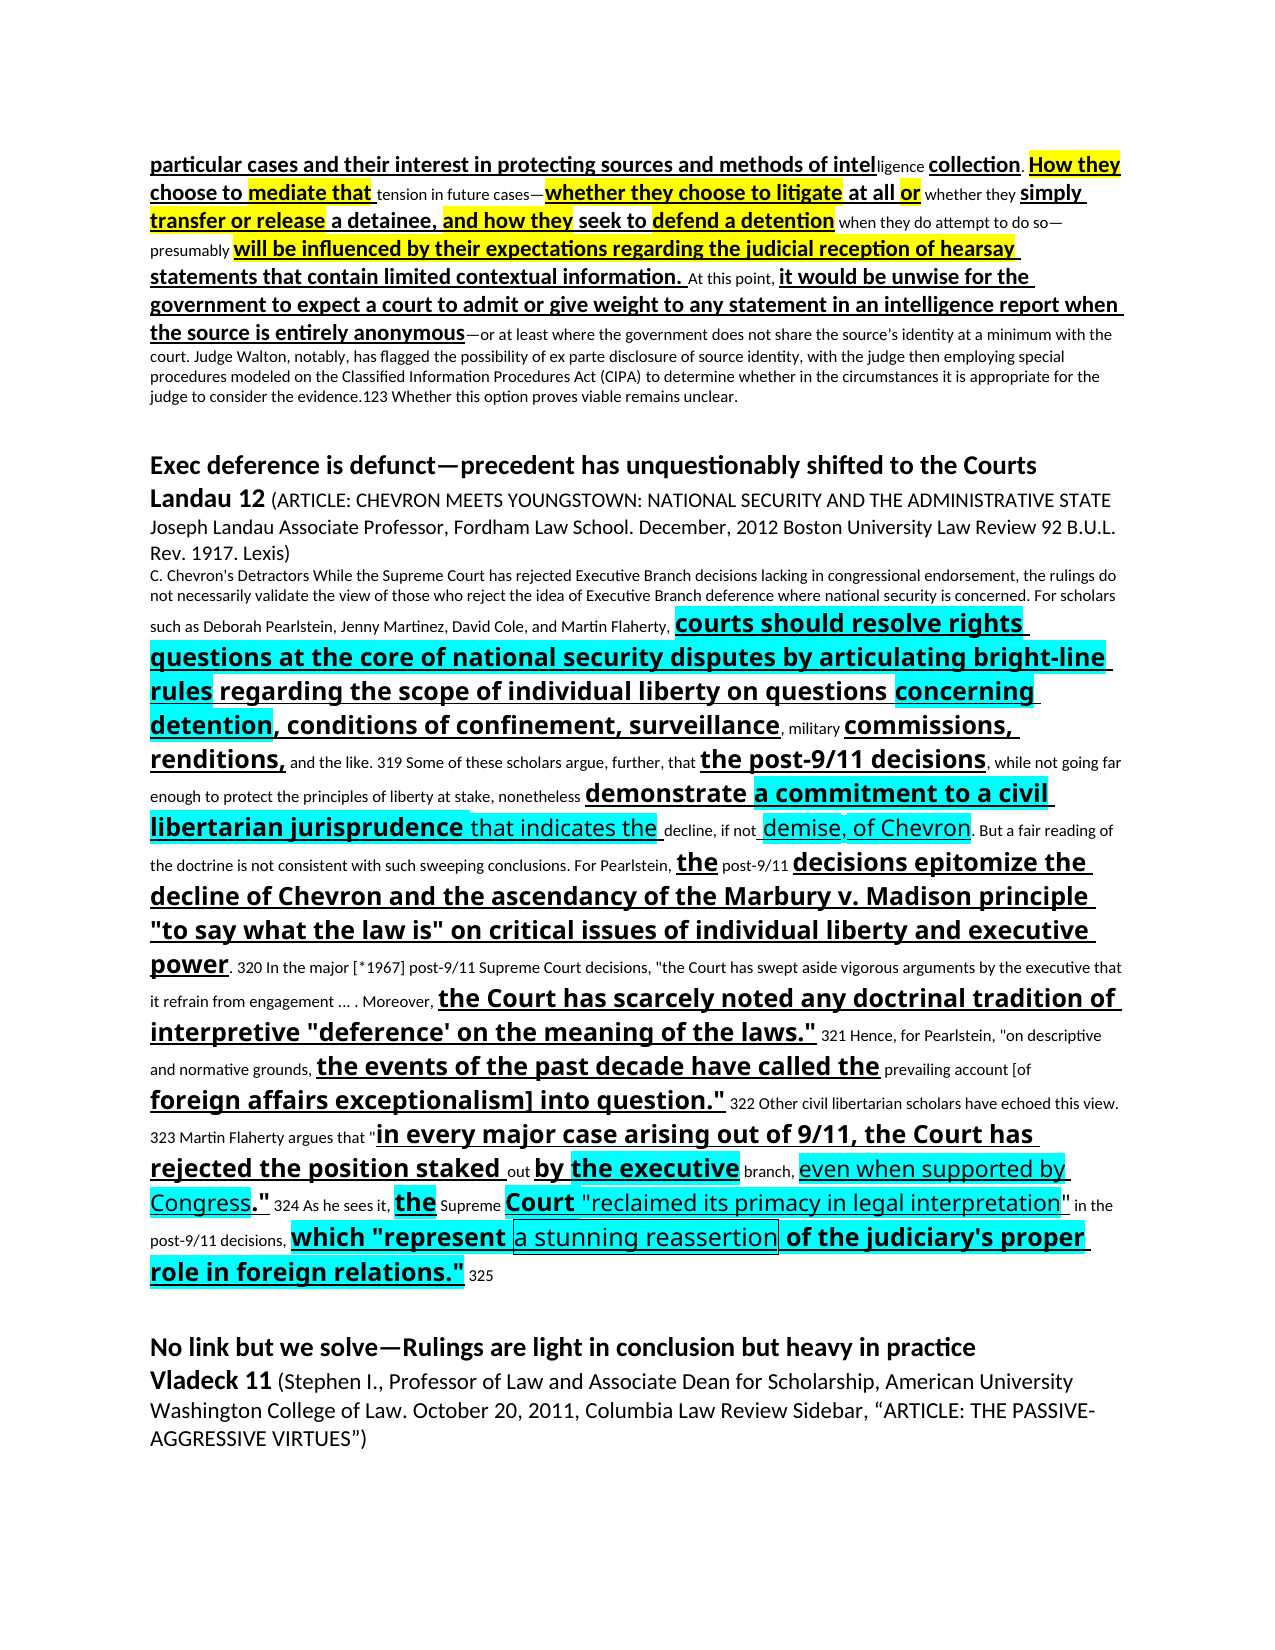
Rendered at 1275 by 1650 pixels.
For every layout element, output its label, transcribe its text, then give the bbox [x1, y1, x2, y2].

text Vladeck 11 (Stephen I., Professor of Law and Associate Dean for Scholarship, American University Washington College of Law. October 20, 2011, Columbia Law Review Sidebar, “ARTICLE: THE PASSIVE-AGGRESSIVE VIRTUES”) [150, 1363, 1125, 1452]
subtitle No link but we solve—Rulings are light in conclusion but heavy in practice [150, 1330, 1125, 1363]
subtitle Exec deference is defunct—precedent has unquestionably shifted to the Courts [150, 448, 1125, 481]
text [150, 150, 1125, 407]
text Landau 12 (ARTICLE: CHEVRON MEETS YOUNGSTOWN: NATIONAL SECURITY AND THE ADMINISTRATIVE STATE Joseph Landau Associate Professor, Fordham Law School. December, 2012 Boston University Law Review 92 B.U.L. Rev. 1917. Lexis) [150, 481, 1125, 565]
text C. Chevron's Detractors While the Supreme Court has rejected Executive Branch decisions lacking in congressional endorsement, the rulings do not necessarily validate the view of those who reject the idea of Executive Branch deference where national security is concerned. For scholars such as Deborah Pearlstein, Jenny Martinez, David Cole, and Martin Flaherty, courts should resolve rights questions at the core of national security disputes by articulating bright-line rules regarding the scope of individual liberty on questions concerning detention, conditions of confinement, surveillance, military commissions, renditions, and the like. 319 Some of these scholars argue, further, that the post-9/11 decisions, while not going far enough to protect the principles of liberty at stake, nonetheless demonstrate a commitment to a civil libertarian jurisprudence that indicates the decline, if not demise, of Chevron. But a fair reading of the doctrine is not consistent with such sweeping conclusions. For Pearlstein, the post-9/11 decisions epitomize the decline of Chevron and the ascendancy of the Marbury v. Madison principle "to say what the law is" on critical issues of individual liberty and executive power. 320 In the major [*1967] post-9/11 Supreme Court decisions, "the Court has swept aside vigorous arguments by the executive that it refrain from engagement ... . Moreover, the Court has scarcely noted any doctrinal tradition of interpretive "deference' on the meaning of the laws." 321 Hence, for Pearlstein, "on descriptive and normative grounds, the events of the past decade have called the prevailing account [of foreign affairs exceptionalism] into question." 322 Other civil libertarian scholars have echoed this view. 323 Martin Flaherty argues that "in every major case arising out of 9/11, the Court has rejected the position staked out by the executive branch, even when supported by Congress." 324 As he sees it, the Supreme Court "reclaimed its primacy in legal interpretation" in the post-9/11 decisions, which "represent a stunning reassertion of the judiciary's proper role in foreign relations." 325 [150, 565, 1125, 1289]
